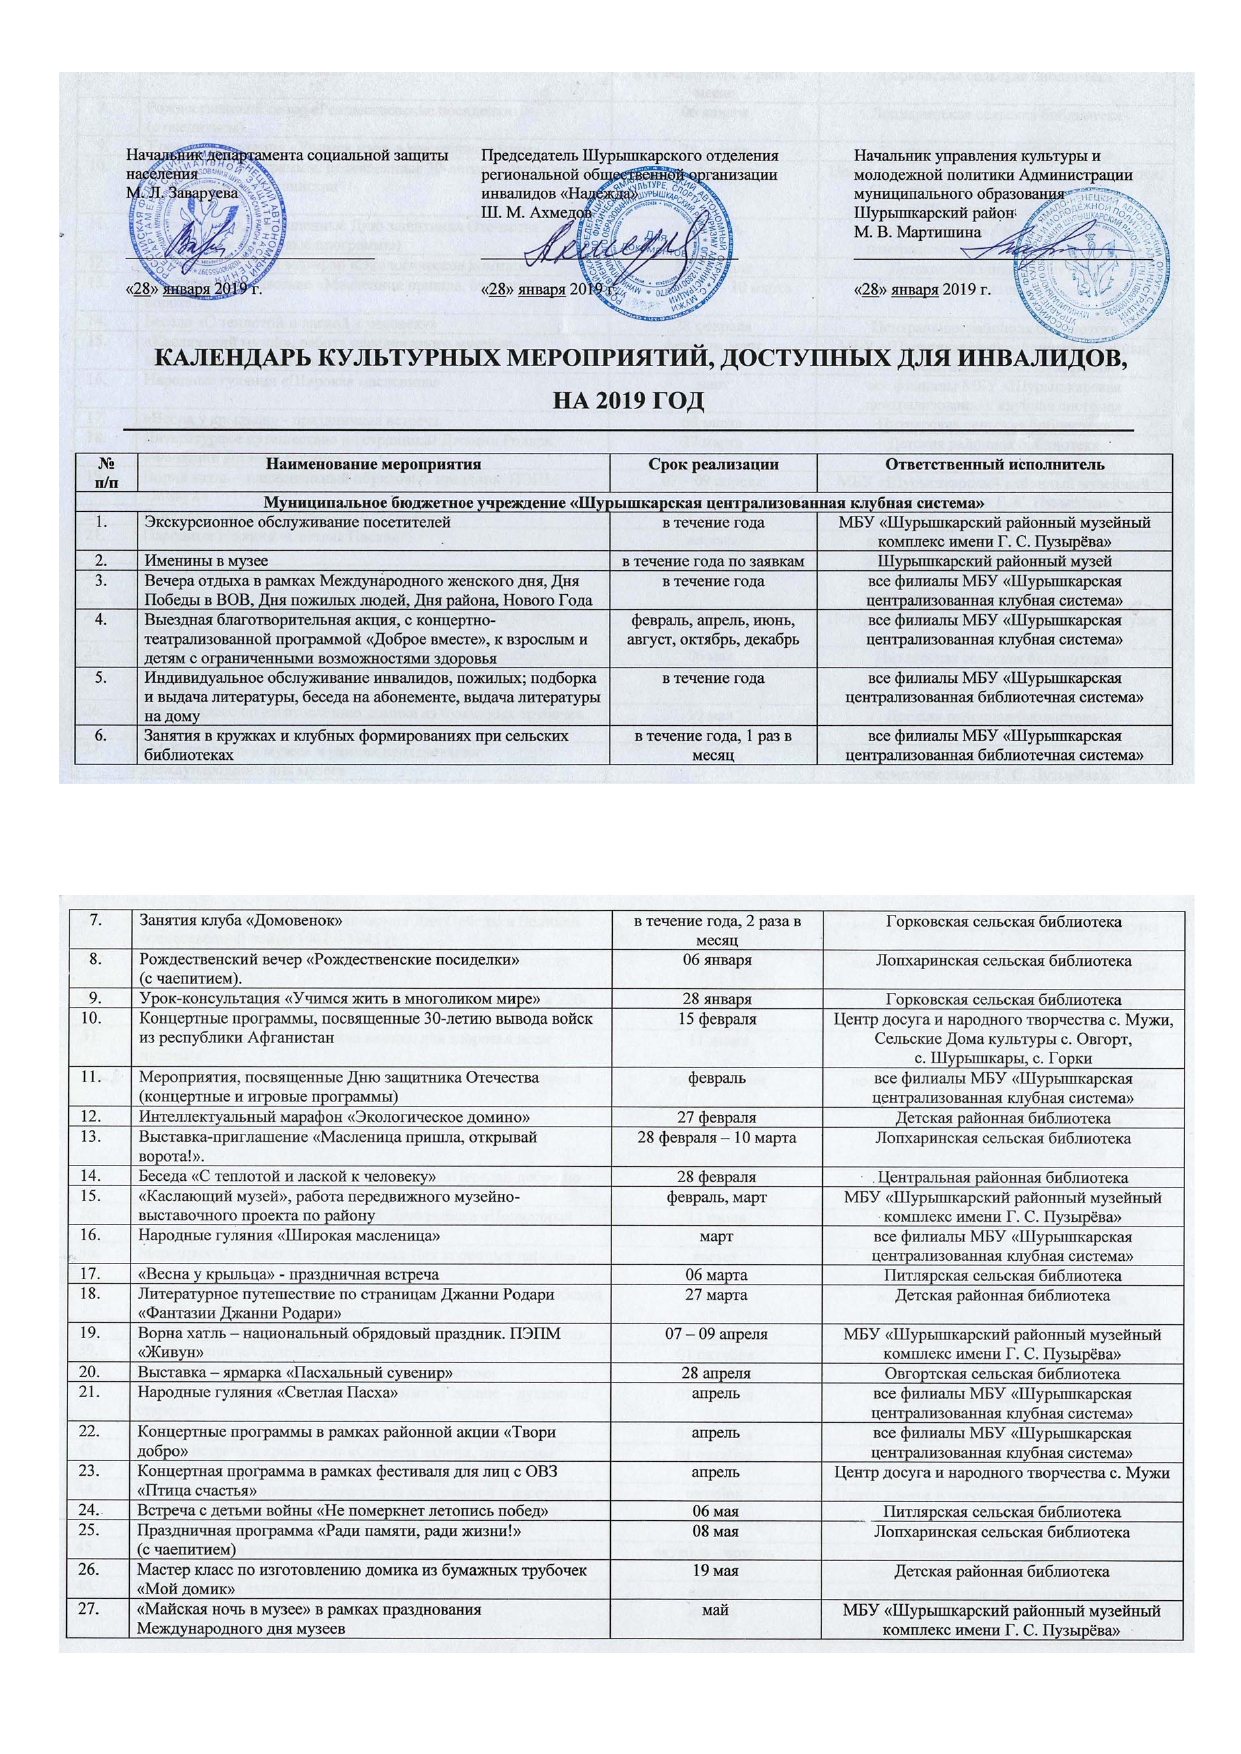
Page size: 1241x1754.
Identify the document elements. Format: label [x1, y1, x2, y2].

picture [59, 72, 1195, 784]
picture [59, 895, 1195, 1653]
